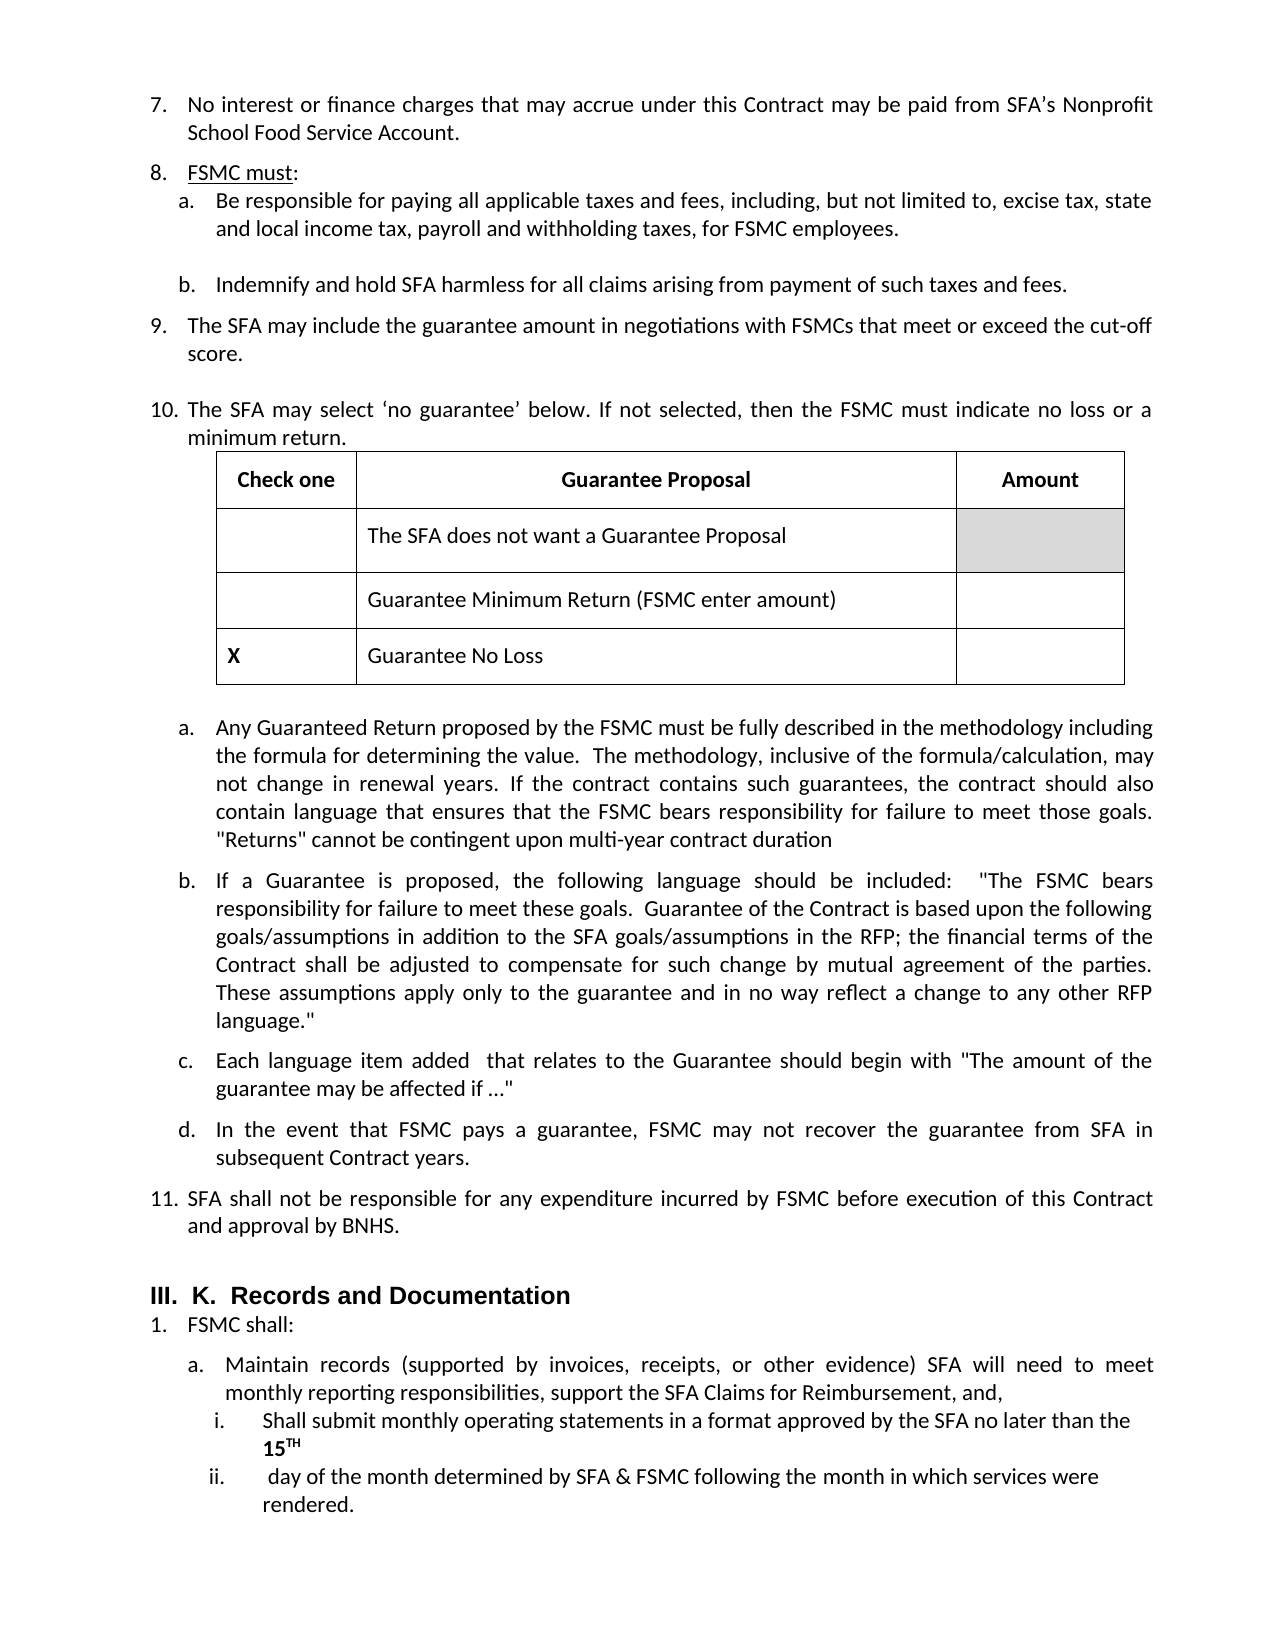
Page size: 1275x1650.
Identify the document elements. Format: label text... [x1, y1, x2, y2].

list In the event that FSMC pays a guarantee, FSMC may not recover the guarantee from SFA in subsequent Contract years. [178, 1115, 1155, 1171]
list day of the month determined by SFA & FSMC following the month in which services were rendered. [225, 1462, 1155, 1518]
list Be responsible for paying all applicable taxes and fees, including, but not limited to, excise tax, state and local income tax, payroll and withholding taxes, for FSMC employees. [178, 187, 1155, 243]
list Maintain records (supported by invoices, receipts, or other evidence) SFA will need to meet monthly reporting responsibilities, support the SFA Claims for Reimbursement, and, [187, 1350, 1155, 1406]
list Indemnify and hold SFA harmless for all claims arising from payment of such taxes and fees. [178, 271, 1155, 299]
table_cell X [217, 629, 356, 684]
list The SFA may include the guarantee amount in negotiations with FSMCs that meet or exceed the cut-off score. [150, 311, 1155, 367]
table_header Amount [957, 452, 1124, 507]
list FSMC must: [150, 158, 1155, 187]
table_header Check one [217, 452, 356, 507]
list Shall submit monthly operating statements in a format approved by the SFA no later than the 15TH [225, 1406, 1155, 1462]
list FSMC shall: [150, 1310, 1155, 1338]
table_cell Guarantee Minimum Return (FSMC enter amount) [357, 573, 956, 628]
table_cell [217, 573, 356, 628]
table_cell Guarantee No Loss [357, 629, 956, 684]
table_header Guarantee Proposal [357, 452, 956, 507]
table_cell [957, 509, 1124, 572]
subtitle III. K. Records and Documentation [150, 1281, 1155, 1310]
list Each language item added that relates to the Guarantee should begin with "The amount of the guarantee may be affected if …" [178, 1047, 1155, 1103]
list SFA shall not be responsible for any expenditure incurred by FSMC before execution of this Contract and approval by BNHS. [150, 1184, 1155, 1240]
list The SFA may select ‘no guarantee’ below. If not selected, then the FSMC must indicate no loss or a minimum return. [150, 395, 1155, 451]
list If a Guarantee is proposed, the following language should be included: "The FSMC bears responsibility for failure to meet these goals. Guarantee of the Contract is based upon the following goals/assumptions in addition to the SFA goals/assumptions in the RFP; the financial terms of the Contract shall be adjusted to compensate for such change by mutual agreement of the parties. These assumptions apply only to the guarantee and in no way reflect a change to any other RFP language." [178, 866, 1155, 1034]
table_cell [957, 573, 1124, 628]
table_cell [217, 509, 356, 572]
table_cell The SFA does not want a Guarantee Proposal [357, 509, 956, 572]
list No interest or finance charges that may accrue under this Contract may be paid from SFA’s Nonprofit School Food Service Account. [150, 90, 1155, 146]
list Any Guaranteed Return proposed by the FSMC must be fully described in the methodology including the formula for determining the value. The methodology, inclusive of the formula/calculation, may not change in renewal years. If the contract contains such guarantees, the contract should also contain language that ensures that the FSMC bears responsibility for failure to meet those goals. "Returns" cannot be contingent upon multi-year contract duration [178, 713, 1155, 853]
table_cell [957, 629, 1124, 684]
